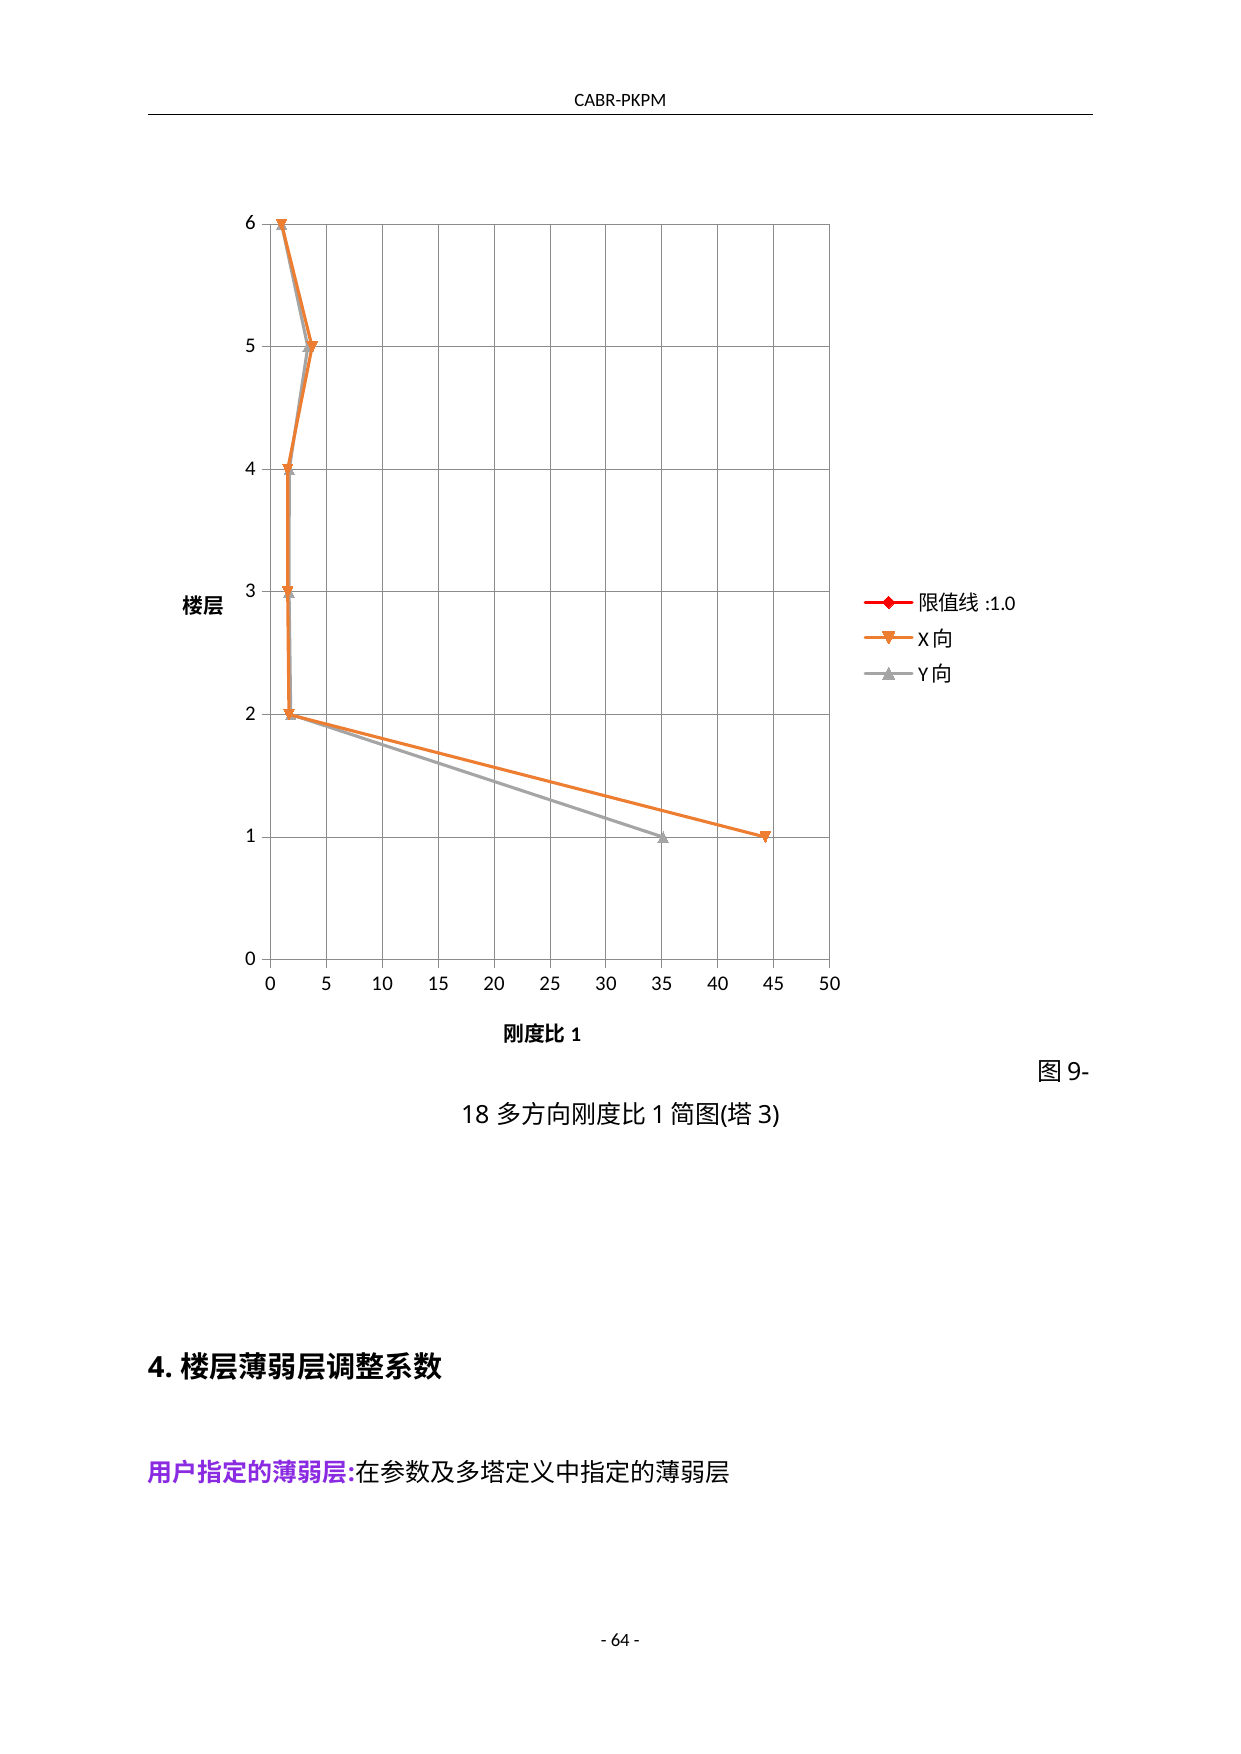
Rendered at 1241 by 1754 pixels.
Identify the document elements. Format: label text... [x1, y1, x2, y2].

subtitle 4. 楼层薄弱层调整系数 [148, 1341, 1093, 1388]
text 图9-18 多方向刚度比1简图(塔3) [148, 194, 1093, 1136]
text 用户指定的薄弱层:在参数及多塔定义中指定的薄弱层 [148, 1447, 1093, 1494]
